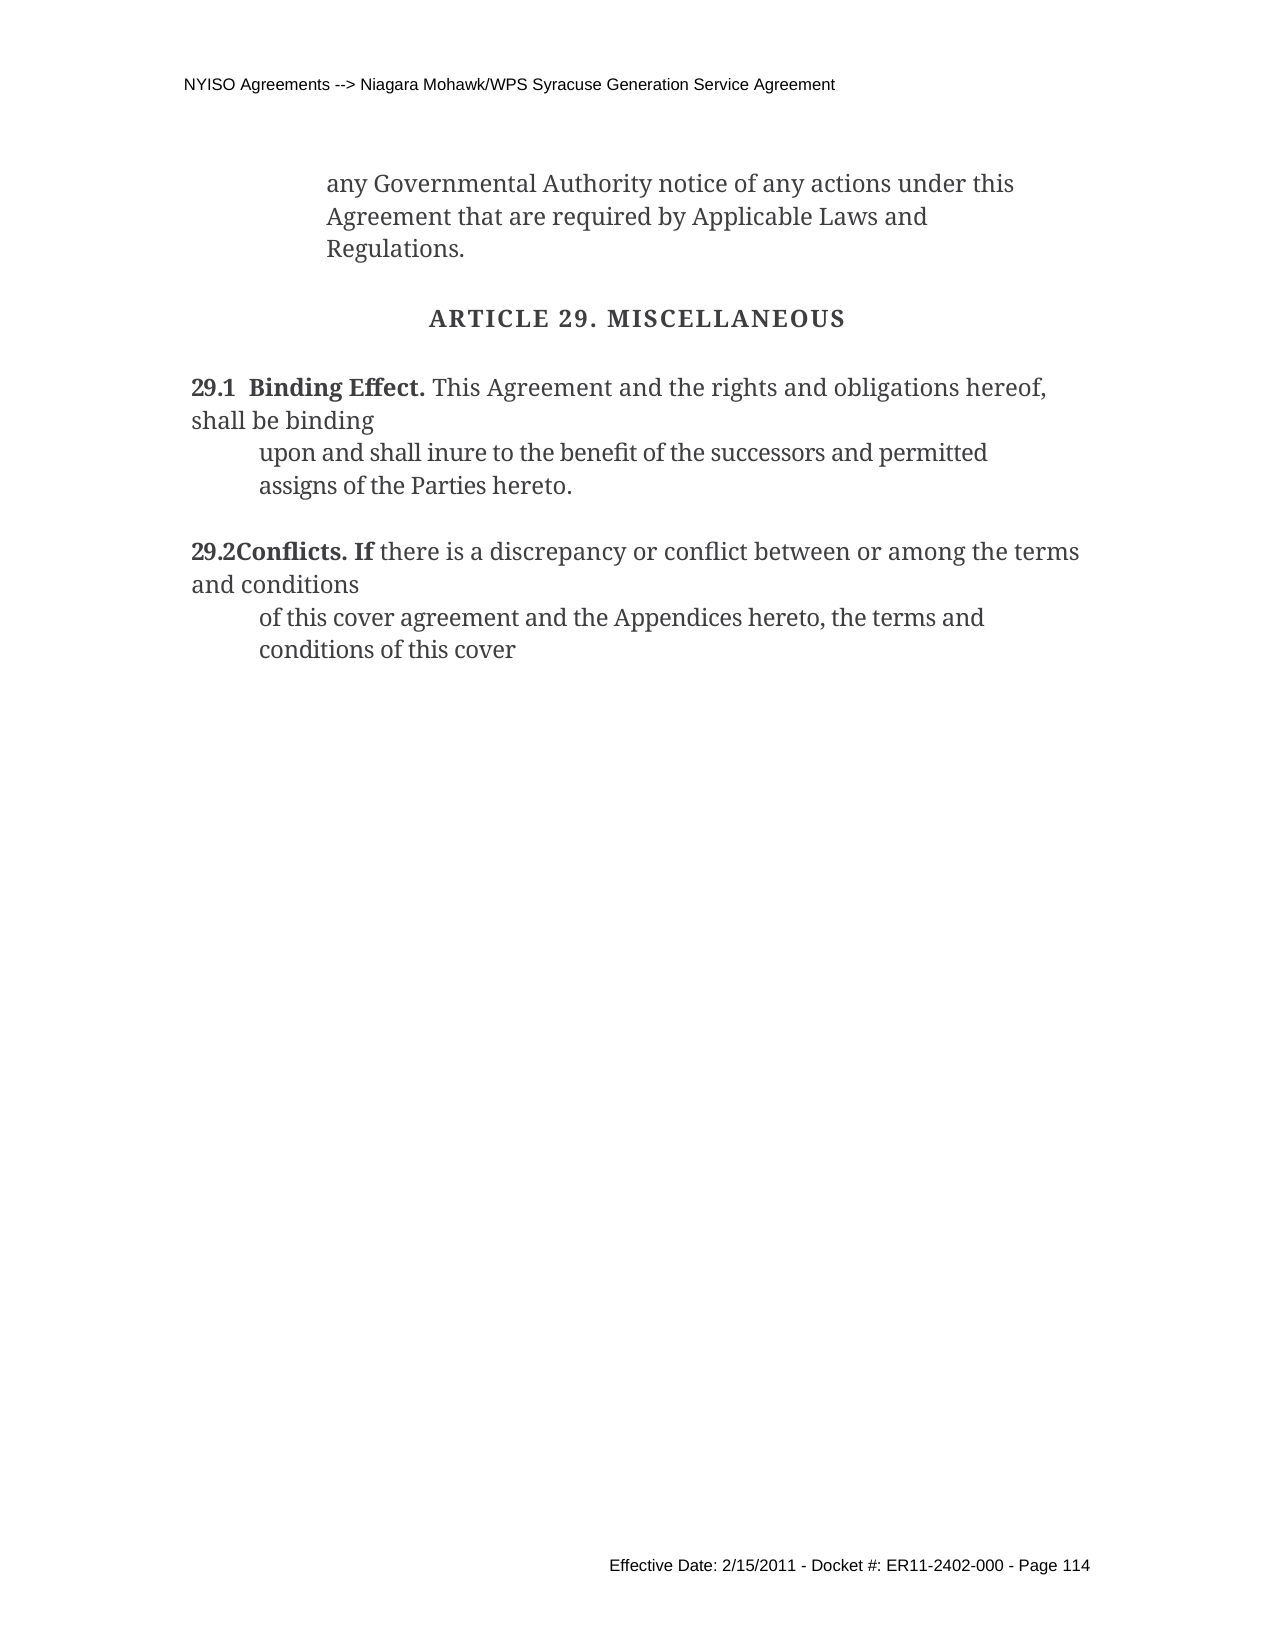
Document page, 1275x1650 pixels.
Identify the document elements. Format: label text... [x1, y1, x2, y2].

text upon and shall inure to the benefit of the successors and permitted assigns of the Parties hereto. [259, 436, 1060, 501]
text of this cover agreement and the Appendices hereto, the terms and conditions of this cover [259, 600, 1090, 666]
text 29.2 Conflicts. If there is a discrepancy or conflict between or among the terms and conditions [191, 535, 1090, 600]
text ARTICLE 29. MISCELLANEOUS [184, 306, 1090, 333]
text 29.1 Binding Effect. This Agreement and the rights and obligations hereof, shall be binding [191, 371, 1090, 436]
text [251, 167, 1067, 264]
